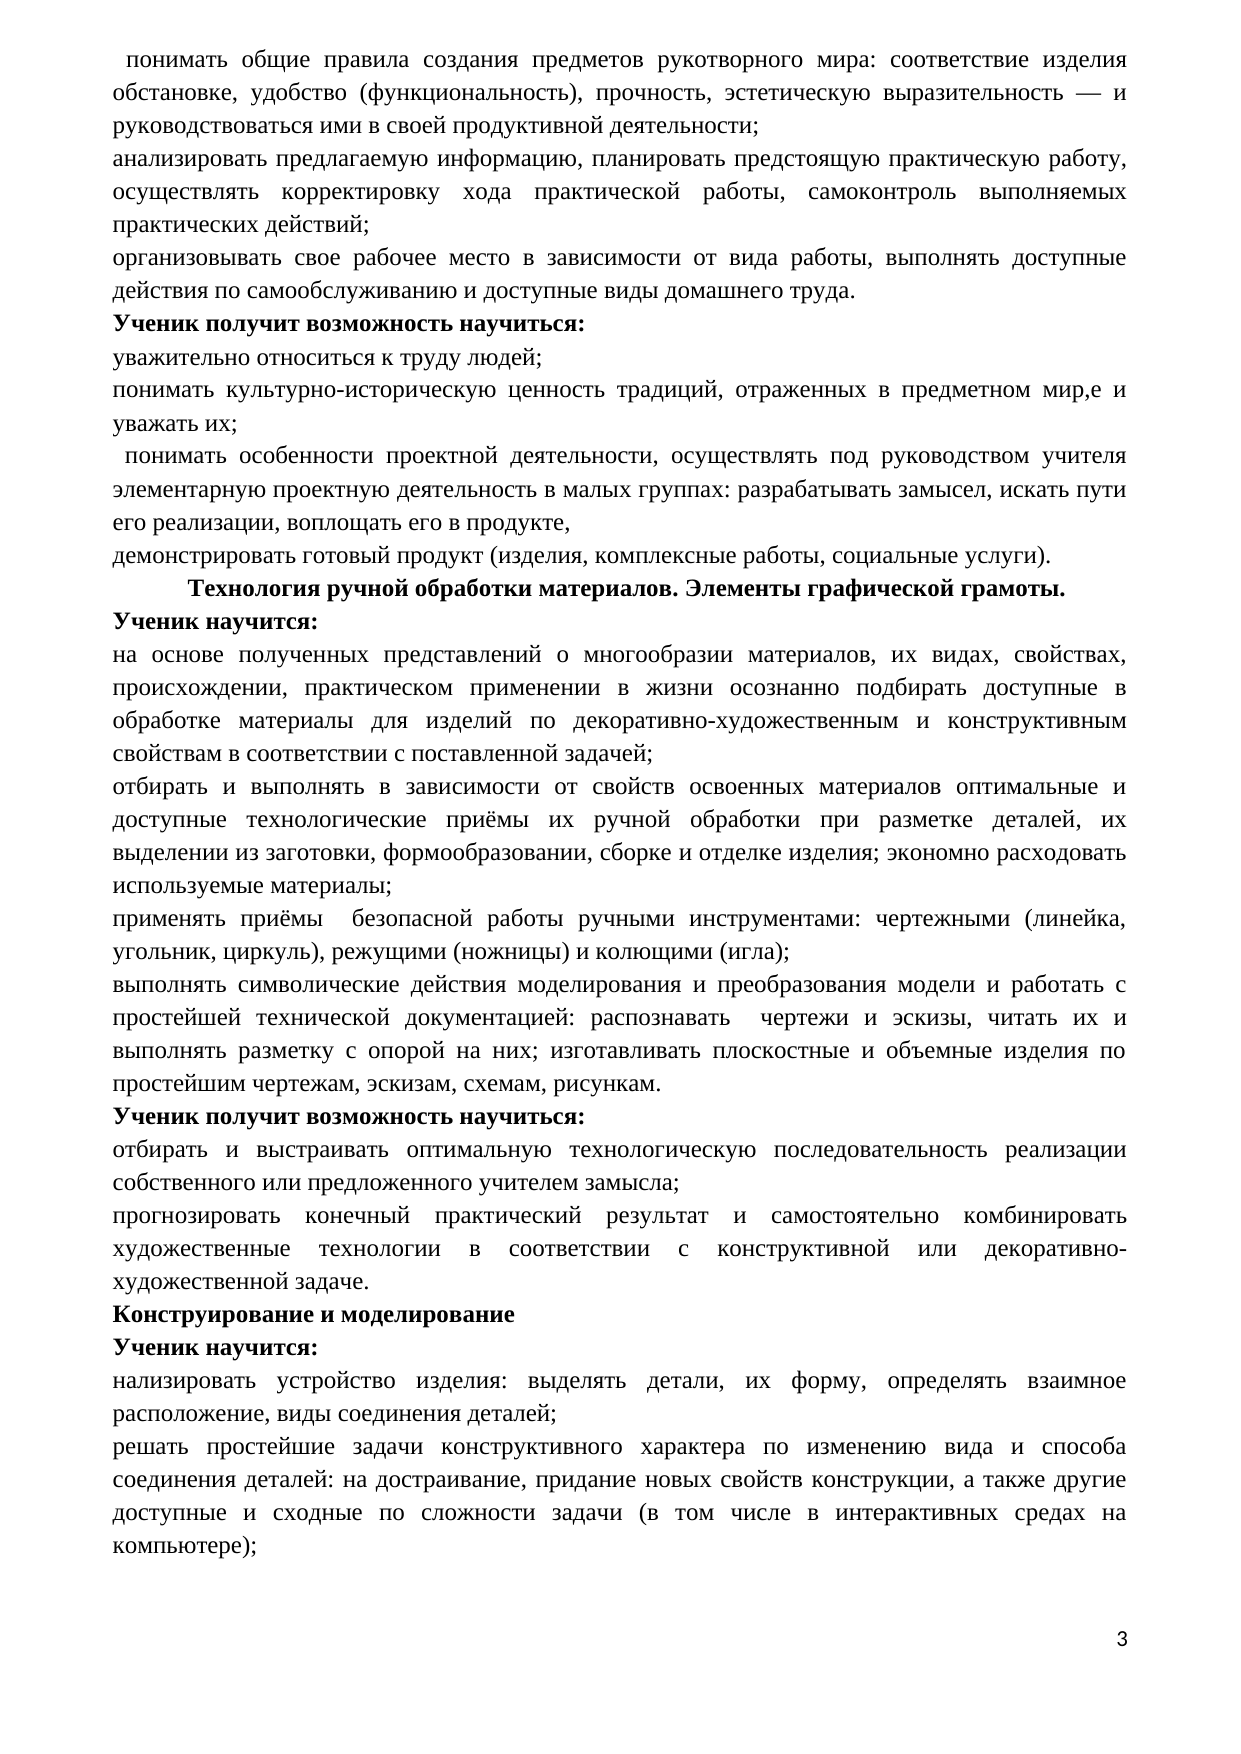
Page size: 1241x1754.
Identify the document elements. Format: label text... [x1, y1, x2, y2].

text Технология ручной обработки материалов. Элементы графической грамоты. [112, 573, 1128, 601]
text анализировать предлагаемую информацию, планировать предстоящую практическую работу, осуществлять корректировку хода практической работы, самоконтроль выполняемых практических действий; [112, 143, 1128, 238]
text отбирать и выполнять в зависимости от свойств освоенных материалов оптимальные и доступные технологические приёмы их ручной обработки при разметке деталей, их выделении из заготовки, формообразовании, сборке и отделке изделия; экономно расходовать используемые материалы; [112, 771, 1128, 899]
text Конструирование и моделирование [112, 1299, 1128, 1328]
text демонстрировать готовый продукт (изделия, комплексные работы, социальные услуги). [112, 540, 1128, 568]
text уважительно относиться к труду людей; [112, 342, 1128, 370]
text понимать культурно-историческую ценность традиций, отраженных в предметном мир,е и уважать их; [112, 374, 1128, 436]
text отбирать и выстраивать оптимальную технологическую последовательность реализации собственного или предложенного учителем замысла; [112, 1134, 1128, 1196]
text решать простейшие задачи конструктивного характера по изменению вида и способа соединения деталей: на достраивание, придание новых свойств конструкции, а также другие доступные и сходные по сложности задачи (в том числе в интерактивных средах на компьютере); [112, 1431, 1128, 1559]
text организовывать свое рабочее место в зависимости от вида работы, выполнять доступные действия по самообслуживанию и доступные виды домашнего труда. [112, 242, 1128, 304]
text нализировать устройство изделия: выделять детали, их форму, определять взаимное расположение, виды соединения деталей; [112, 1365, 1128, 1427]
text на основе полученных представлений о многообразии материалов, их видах, свойствах, происхождении, практическом применении в жизни осознанно подбирать доступные в обработке материалы для изделий по декоративно-художественным и конструктивным свойствам в соответствии с поставленной задачей; [112, 639, 1128, 767]
text Ученик научится: [112, 606, 1128, 634]
text выполнять символические действия моделирования и преобразования модели и работать с простейшей технической документацией: распознавать чертежи и эскизы, читать их и выполнять разметку с опорой на них; изготавливать плоскостные и объемные изделия по простейшим чертежам, эскизам, схемам, рисункам. [112, 969, 1128, 1097]
text прогнозировать конечный практический результат и самостоятельно комбинировать художественные технологии в соответствии с конструктивной или декоративно-художественной задаче. [112, 1200, 1128, 1295]
text Ученик получит возможность научиться: [112, 1101, 1128, 1130]
text понимать общие правила создания предметов рукотворного мира: соответствие изделия обстановке, удобство (функциональность), прочность, эстетическую выразительность — и руководствоваться ими в своей продуктивной деятельности; [112, 44, 1128, 139]
text понимать особенности проектной деятельности, осуществлять под руководством учителя элементарную проектную деятельность в малых группах: разрабатывать замысел, искать пути его реализации, воплощать его в продукте, [112, 441, 1128, 535]
text применять приёмы безопасной работы ручными инструментами: чертежными (линейка, угольник, циркуль), режущими (ножницы) и колющими (игла); [112, 903, 1128, 965]
text Ученик получит возможность научиться: [112, 308, 1128, 337]
text Ученик научится: [112, 1332, 1128, 1361]
